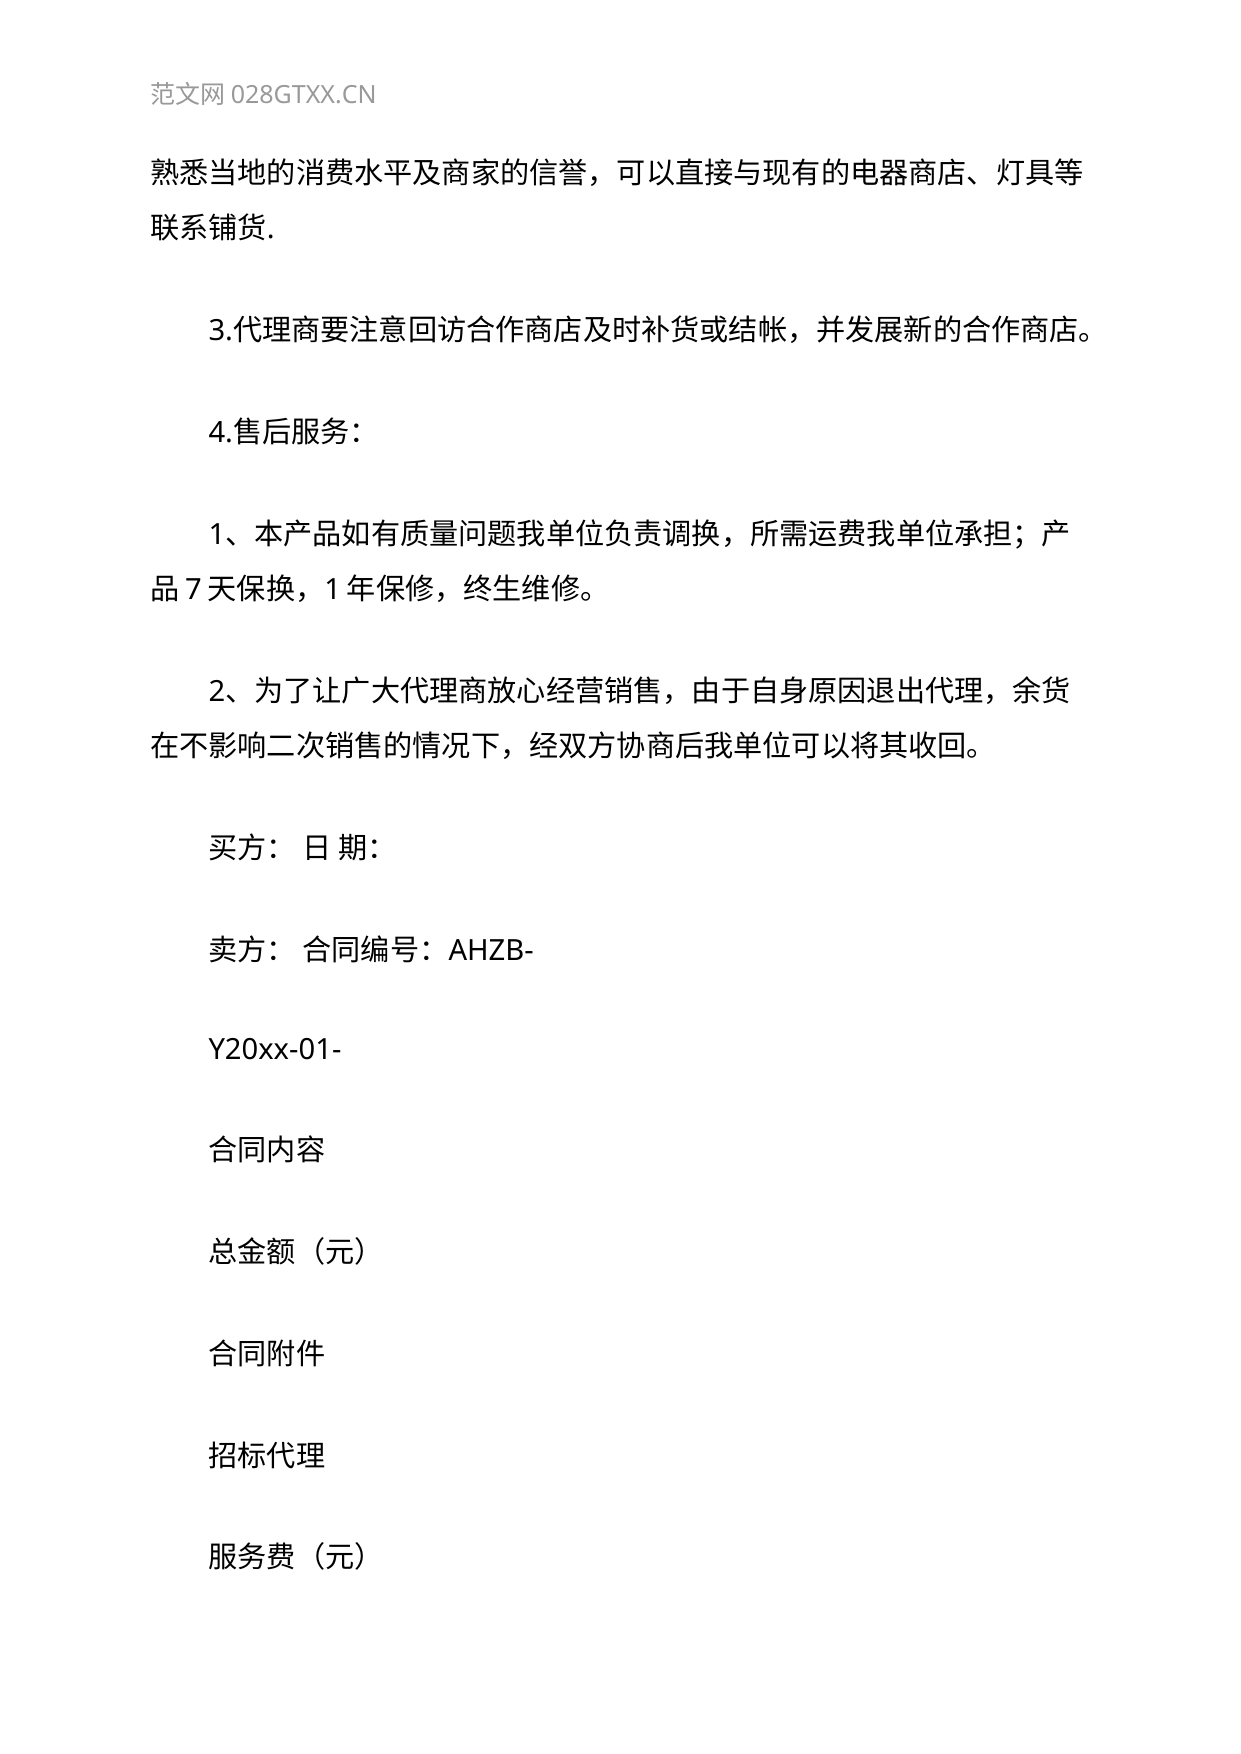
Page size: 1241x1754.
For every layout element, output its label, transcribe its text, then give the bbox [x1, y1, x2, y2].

text 买方： 日 期： [150, 824, 1090, 867]
text Y20xx-01- [150, 1028, 1090, 1068]
text 3.代理商要注意回访合作商店及时补货或结帐，并发展新的合作商店。 [150, 307, 1090, 349]
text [150, 150, 1090, 247]
text 卖方： 合同编号：AHZB- [150, 926, 1090, 969]
text 2、为了让广大代理商放心经营销售，由于自身原因退出代理，余货在不影响二次销售的情况下，经双方协商后我单位可以将其收回。 [150, 668, 1090, 765]
text 4.售后服务： [150, 409, 1090, 451]
text 总金额（元） [150, 1228, 1090, 1271]
text 招标代理 [150, 1432, 1090, 1474]
text 1、本产品如有质量问题我单位负责调换，所需运费我单位承担；产品7天保换，1年保修，终生维修。 [150, 511, 1090, 608]
text 合同内容 [150, 1127, 1090, 1169]
text 服务费（元） [150, 1534, 1090, 1576]
text 合同附件 [150, 1330, 1090, 1373]
